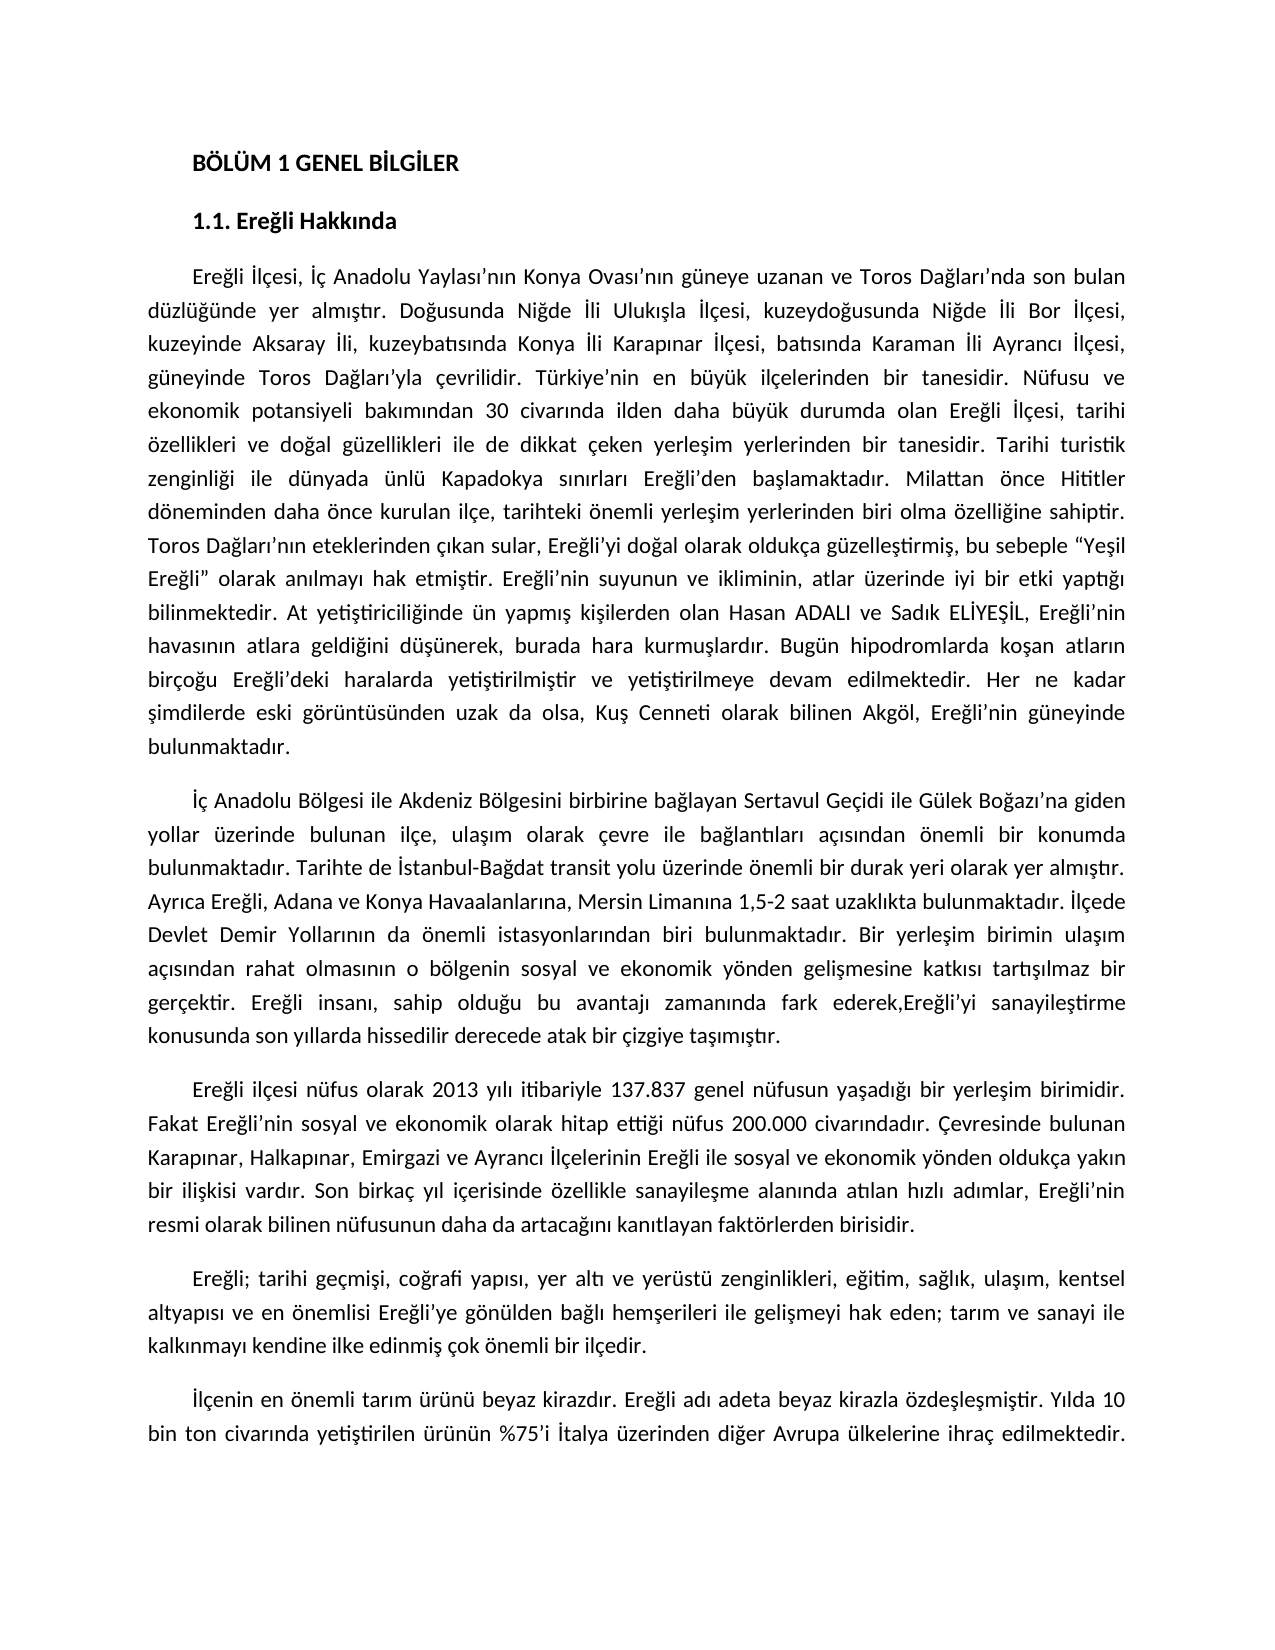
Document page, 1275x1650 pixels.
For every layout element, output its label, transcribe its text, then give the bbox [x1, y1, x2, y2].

text Ereğli; tarihi geçmişi, coğrafi yapısı, yer altı ve yerüstü zenginlikleri, eğitim, sağlık, ulaşım, kentsel altyapısı ve en önemlisi Ereğli’ye gönülden bağlı hemşerileri ile gelişmeyi hak eden; tarım ve sanayi ile kalkınmayı kendine ilke edinmiş çok önemli bir ilçedir. [148, 1264, 1127, 1359]
text Ereğli İlçesi, İç Anadolu Yaylası’nın Konya Ovası’nın güneye uzanan ve Toros Dağları’nda son bulan düzlüğünde yer almıştır. Doğusunda Niğde İli Ulukışla İlçesi, kuzeydoğusunda Niğde İli Bor İlçesi, kuzeyinde Aksaray İli, kuzeybatısında Konya İli Karapınar İlçesi, batısında Karaman İli Ayrancı İlçesi, güneyinde Toros Dağları’yla çevrilidir. Türkiye’nin en büyük ilçelerinden bir tanesidir. Nüfusu ve ekonomik potansiyeli bakımından 30 civarında ilden daha büyük durumda olan Ereğli İlçesi, tarihi özellikleri ve doğal güzellikleri ile de dikkat çeken yerleşim yerlerinden bir tanesidir. Tarihi turistik zenginliği ile dünyada ünlü Kapadokya sınırları Ereğli’den başlamaktadır. Milattan önce Hititler döneminden daha önce kurulan ilçe, tarihteki önemli yerleşim yerlerinden biri olma özelliğine sahiptir. Toros Dağları’nın eteklerinden çıkan sular, Ereğli’yi doğal olarak oldukça güzelleştirmiş, bu sebeple “Yeşil Ereğli” olarak anılmayı hak etmiştir. Ereğli’nin suyunun ve ikliminin, atlar üzerinde iyi bir etki yaptığı bilinmektedir. At yetiştiriciliğinde ün yapmış kişilerden olan Hasan ADALI ve Sadık ELİYEŞİL, Ereğli’nin havasının atlara geldiğini düşünerek, burada hara kurmuşlardır. Bugün hipodromlarda koşan atların birçoğu Ereğli’deki haralarda yetiştirilmiştir ve yetiştirilmeye devam edilmektedir. Her ne kadar şimdilerde eski görüntüsünden uzak da olsa, Kuş Cenneti olarak bilinen Akgöl, Ereğli’nin güneyinde bulunmaktadır. [148, 262, 1127, 760]
list Ereğli Hakkında [192, 205, 1127, 236]
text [148, 1386, 1127, 1447]
text İç Anadolu Bölgesi ile Akdeniz Bölgesini birbirine bağlayan Sertavul Geçidi ile Gülek Boğazı’na giden yollar üzerinde bulunan ilçe, ulaşım olarak çevre ile bağlantıları açısından önemli bir konumda bulunmaktadır. Tarihte de İstanbul-Bağdat transit yolu üzerinde önemli bir durak yeri olarak yer almıştır. Ayrıca Ereğli, Adana ve Konya Havaalanlarına, Mersin Limanına 1,5-2 saat uzaklıkta bulunmaktadır. İlçede Devlet Demir Yollarının da önemli istasyonlarından biri bulunmaktadır. Bir yerleşim birimin ulaşım açısından rahat olmasının o bölgenin sosyal ve ekonomik yönden gelişmesine katkısı tartışılmaz bir gerçektir. Ereğli insanı, sahip olduğu bu avantajı zamanında fark ederek,Ereğli’yi sanayileştirme konusunda son yıllarda hissedilir derecede atak bir çizgiye taşımıştır. [148, 786, 1127, 1049]
text Ereğli ilçesi nüfus olarak 2013 yılı itibariyle 137.837 genel nüfusun yaşadığı bir yerleşim birimidir. Fakat Ereğli’nin sosyal ve ekonomik olarak hitap ettiği nüfus 200.000 civarındadır. Çevresinde bulunan Karapınar, Halkapınar, Emirgazi ve Ayrancı İlçelerinin Ereğli ile sosyal ve ekonomik yönden oldukça yakın bir ilişkisi vardır. Son birkaç yıl içerisinde özellikle sanayileşme alanında atılan hızlı adımlar, Ereğli’nin resmi olarak bilinen nüfusunun daha da artacağını kanıtlayan faktörlerden birisidir. [148, 1076, 1127, 1238]
text BÖLÜM 1 GENEL BİLGİLER [148, 148, 1127, 178]
